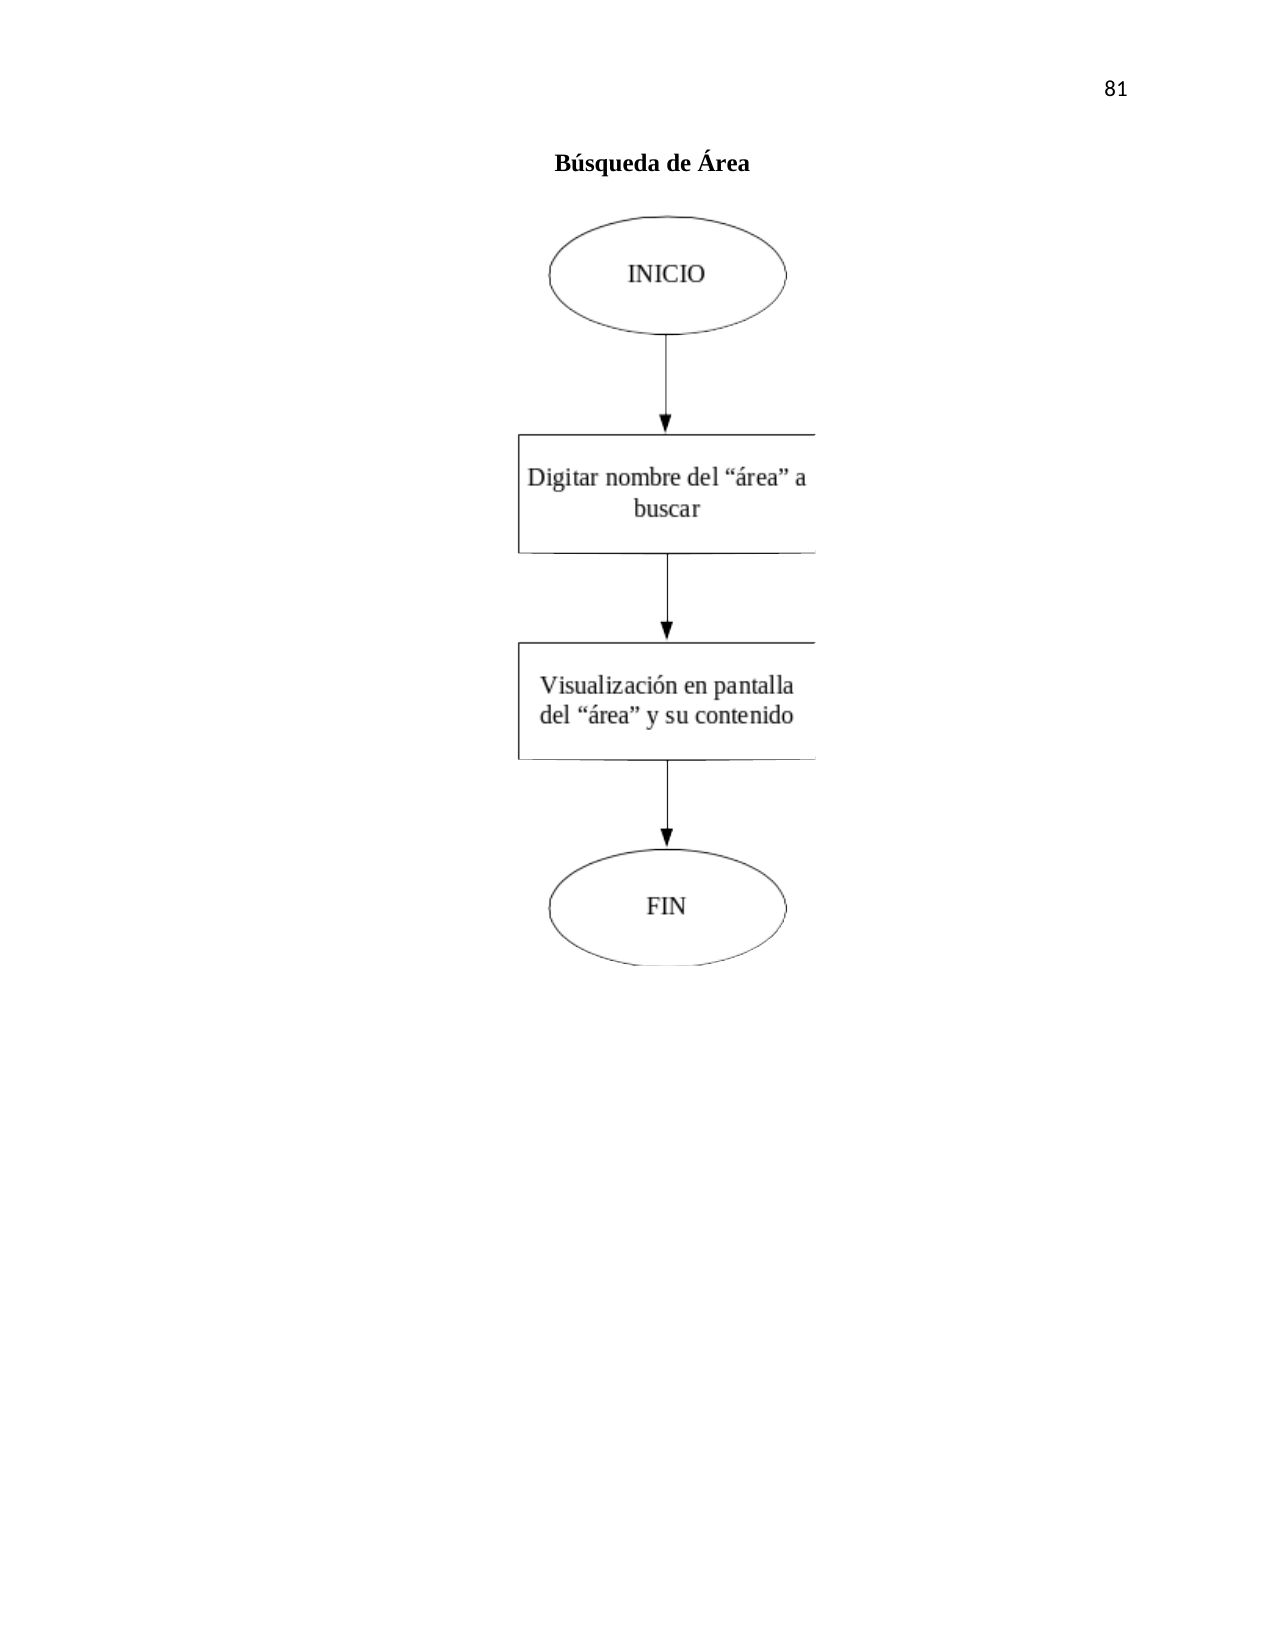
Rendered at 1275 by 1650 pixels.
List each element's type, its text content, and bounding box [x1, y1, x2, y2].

text Búsqueda de Área [177, 148, 1127, 176]
